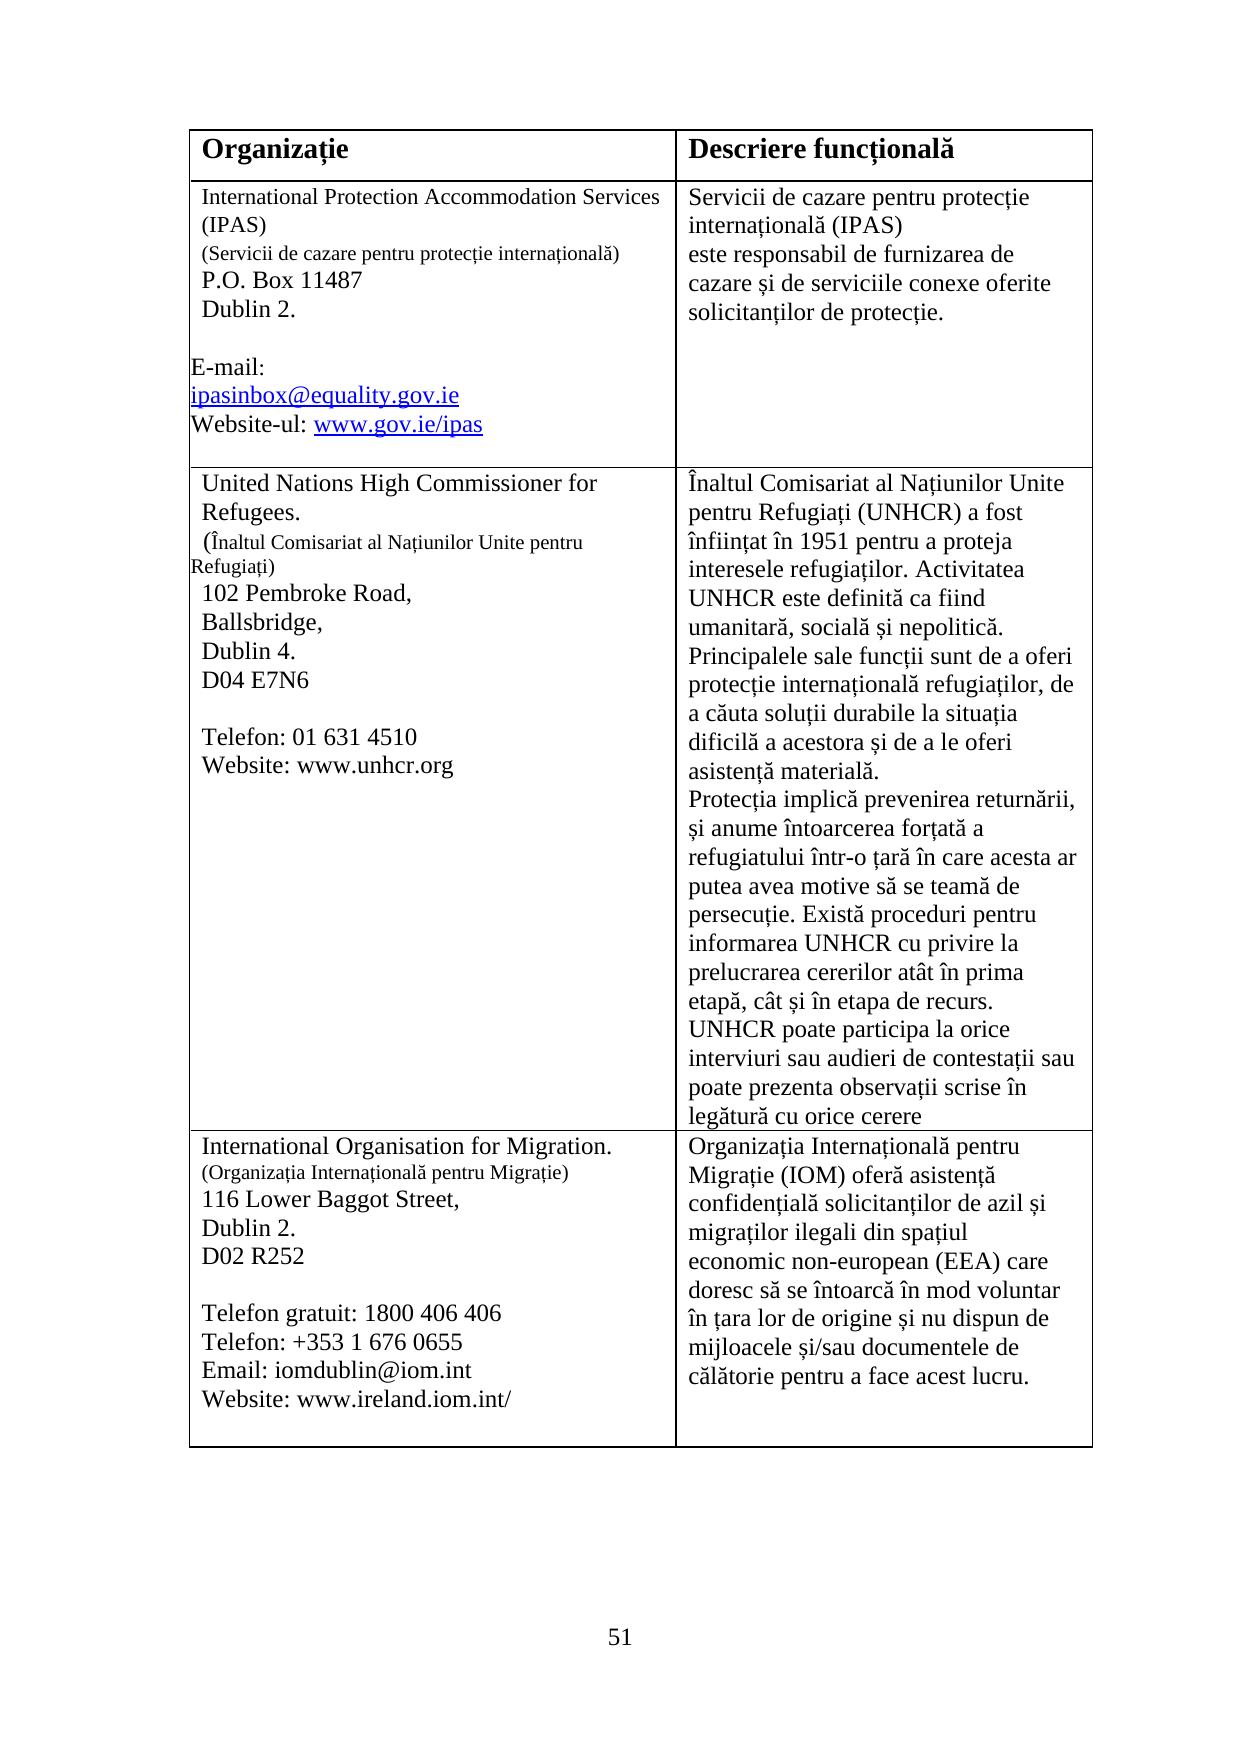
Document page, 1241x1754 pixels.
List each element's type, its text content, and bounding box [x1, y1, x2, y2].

table_header Descriere funcțională [677, 131, 1092, 180]
table_cell Înaltul Comisariat al Națiunilor Unite pentru Refugiați (UNHCR) a fost înființat în 1951 pentru a proteja interesele refugiaților. Activitatea UNHCR este definită ca fiind umanitară, socială și nepolitică. Principalele sale funcții sunt de a oferi protecție internațională refugiaților, de a căuta soluții durabile la situația dificilă a acestora și de a le oferi asistență materială. Protecția implică prevenirea returnării, și anume întoarcerea forțată a refugiatului într-o țară în care acesta ar putea avea motive să se teamă de persecuție. Există proceduri pentru informarea UNHCR cu privire la prelucrarea cererilor atât în prima etapă, cât și în etapa de recurs. UNHCR poate participa la orice interviuri sau audieri de contestații sau poate prezenta observații scrise în legătură cu orice cerere [677, 468, 1092, 1129]
table_cell International Protection Accommodation Services (IPAS) (Servicii de cazare pentru protecție internațională) P.O. Box 11487 Dublin 2. E-mail: ipasinbox@equality.gov.ie Website-ul: www.gov.ie/ipas [190, 181, 675, 467]
table_header Organizație [190, 131, 675, 180]
table_cell International Organisation for Migration. (Organizația Internațională pentru Migrație) 116 Lower Baggot Street, Dublin 2. D02 R252 Telefon gratuit: 1800 406 406 Telefon: +353 1 676 0655 Email: iomdublin@iom.int Website: www.ireland.iom.int/ [190, 1131, 675, 1446]
table_cell United Nations High Commissioner for Refugees. (Înaltul Comisariat al Națiunilor Unite pentru Refugiați) 102 Pembroke Road, Ballsbridge, Dublin 4. D04 E7N6 Telefon: 01 631 4510 Website: www.unhcr.org [190, 468, 675, 1129]
table_cell Organizația Internațională pentru Migrație (IOM) oferă asistență confidențială solicitanților de azil și migraților ilegali din spațiul economic non-european (EEA) care doresc să se întoarcă în mod voluntar în țara lor de origine și nu dispun de mijloacele și/sau documentele de călătorie pentru a face acest lucru. [677, 1131, 1092, 1446]
table_cell Servicii de cazare pentru protecție internațională (IPAS) este responsabil de furnizarea de cazare și de serviciile conexe oferite solicitanților de protecție. [677, 182, 1092, 467]
